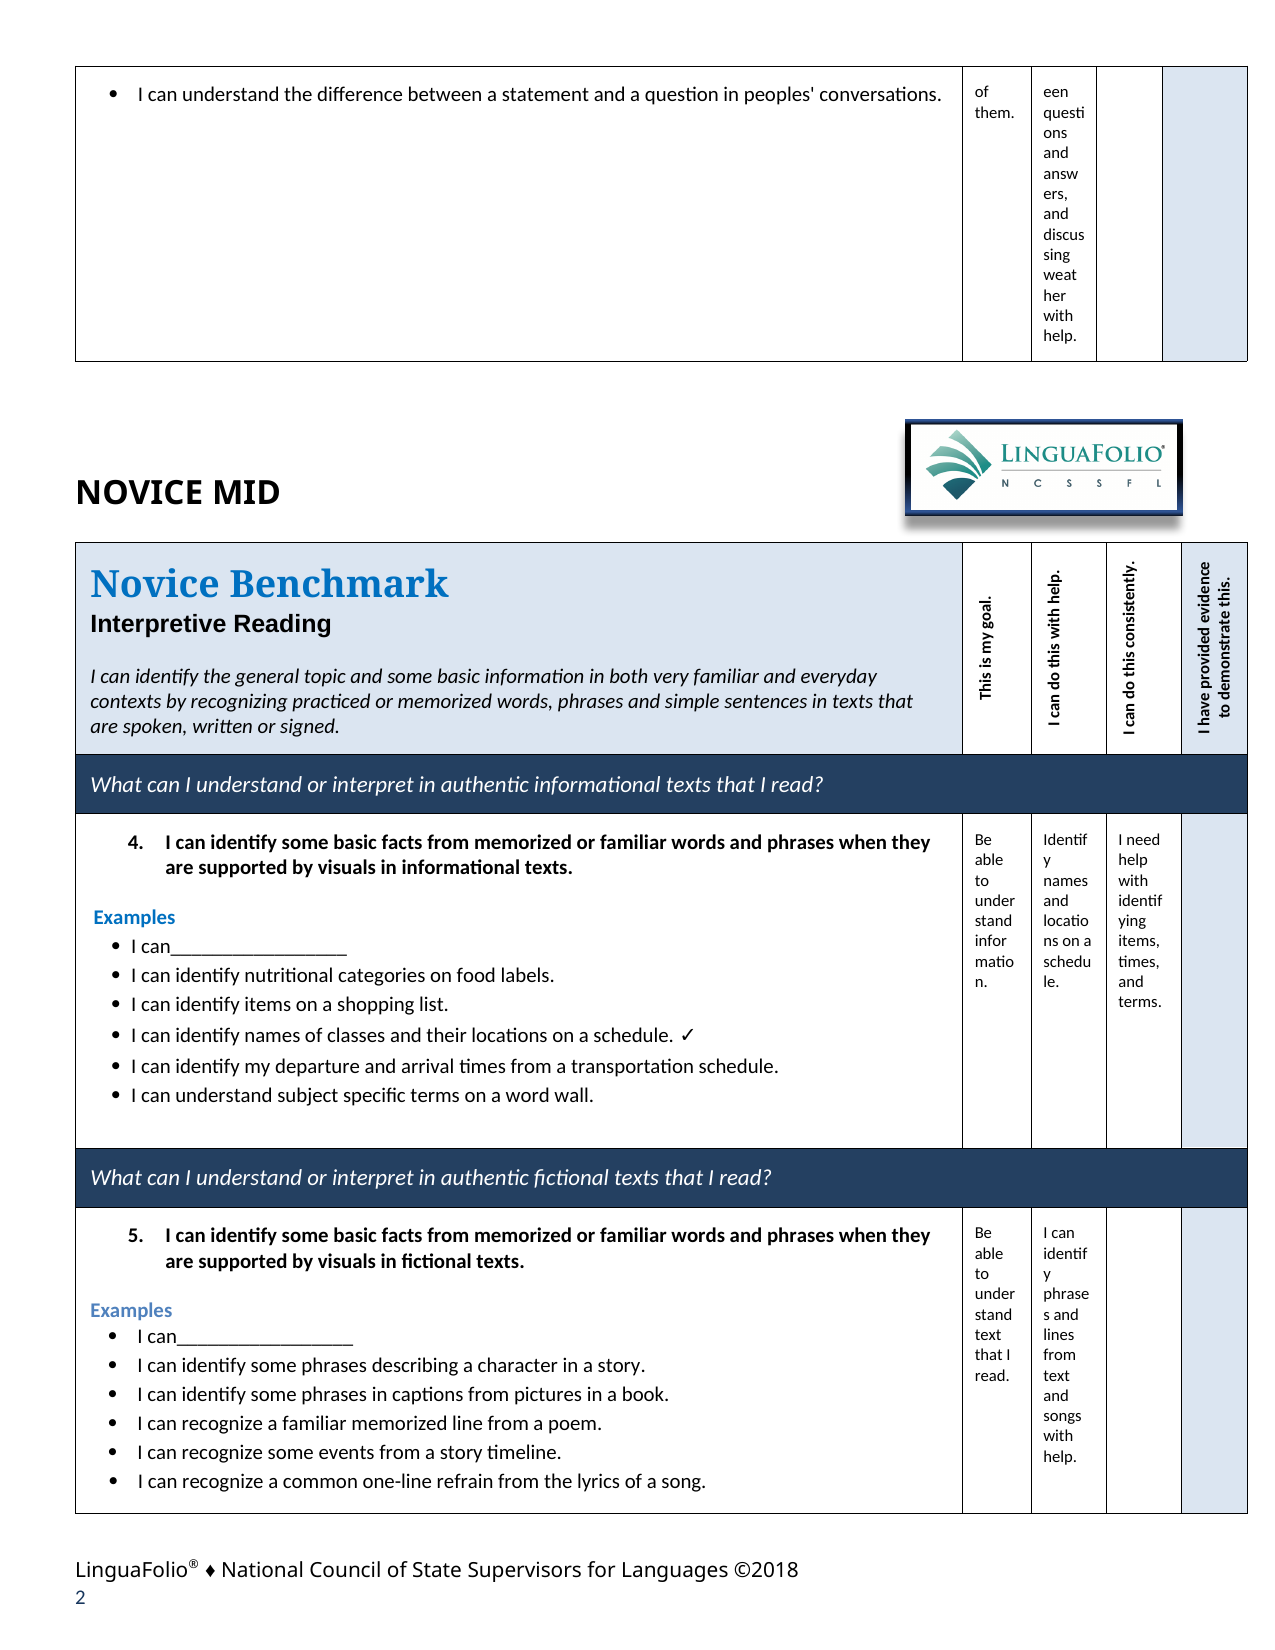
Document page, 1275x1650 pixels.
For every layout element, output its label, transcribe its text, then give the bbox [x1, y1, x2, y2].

table_header I can do this consistently. [1107, 543, 1181, 754]
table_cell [1097, 67, 1162, 361]
table_cell What can I understand or interpret in authentic fictional texts that I read? [76, 1149, 1247, 1207]
table_cell Be able to understand information. [963, 814, 1031, 1147]
table_header I have provided evidence to demonstrate this. [1182, 543, 1247, 754]
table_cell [1032, 67, 1096, 361]
text NOVICE MID [75, 417, 1200, 514]
table_cell Identify names and locations on a schedule. [1032, 814, 1106, 1147]
table_cell Be able to understand text that I read. [963, 1208, 1031, 1513]
table_cell I need help with identifying items, times, and terms. [1107, 814, 1181, 1147]
table_header This is my goal. [963, 543, 1031, 754]
table_cell [1182, 814, 1247, 1147]
picture [905, 419, 1183, 516]
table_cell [76, 67, 962, 361]
table_cell I can identify some basic facts from memorized or familiar words and phrases when they are supported by visuals in informational texts. Examples I can_________________ I can identify nutritional categories on food labels. I can identify items on a shopping list. I can identify names of classes and their locations on a schedule. ✓ I can identify my departure and arrival times from a transportation schedule. I can understand subject specific terms on a word wall. [76, 814, 962, 1147]
table_cell [1107, 1208, 1181, 1513]
table_cell I can identify some basic facts from memorized or familiar words and phrases when they are supported by visuals in fictional texts. Examples I can_________________ I can identify some phrases describing a character in a story. I can identify some phrases in captions from pictures in a book. I can recognize a familiar memorized line from a poem. I can recognize some events from a story timeline. I can recognize a common one-line refrain from the lyrics of a song. [76, 1208, 962, 1513]
table_cell What can I understand or interpret in authentic informational texts that I read? [76, 755, 1247, 813]
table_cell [963, 67, 1031, 361]
table_cell [1163, 67, 1247, 361]
table_cell I can identify phrases and lines from text and songs with help. [1032, 1208, 1106, 1513]
table_header I can do this with help. [1032, 543, 1106, 754]
table_cell [1182, 1208, 1247, 1513]
table_header Novice Benchmark Interpretive Reading I can identify the general topic and some basic information in both very familiar and everyday contexts by recognizing practiced or memorized words, phrases and simple sentences in texts that are spoken, written or signed. [76, 543, 962, 754]
